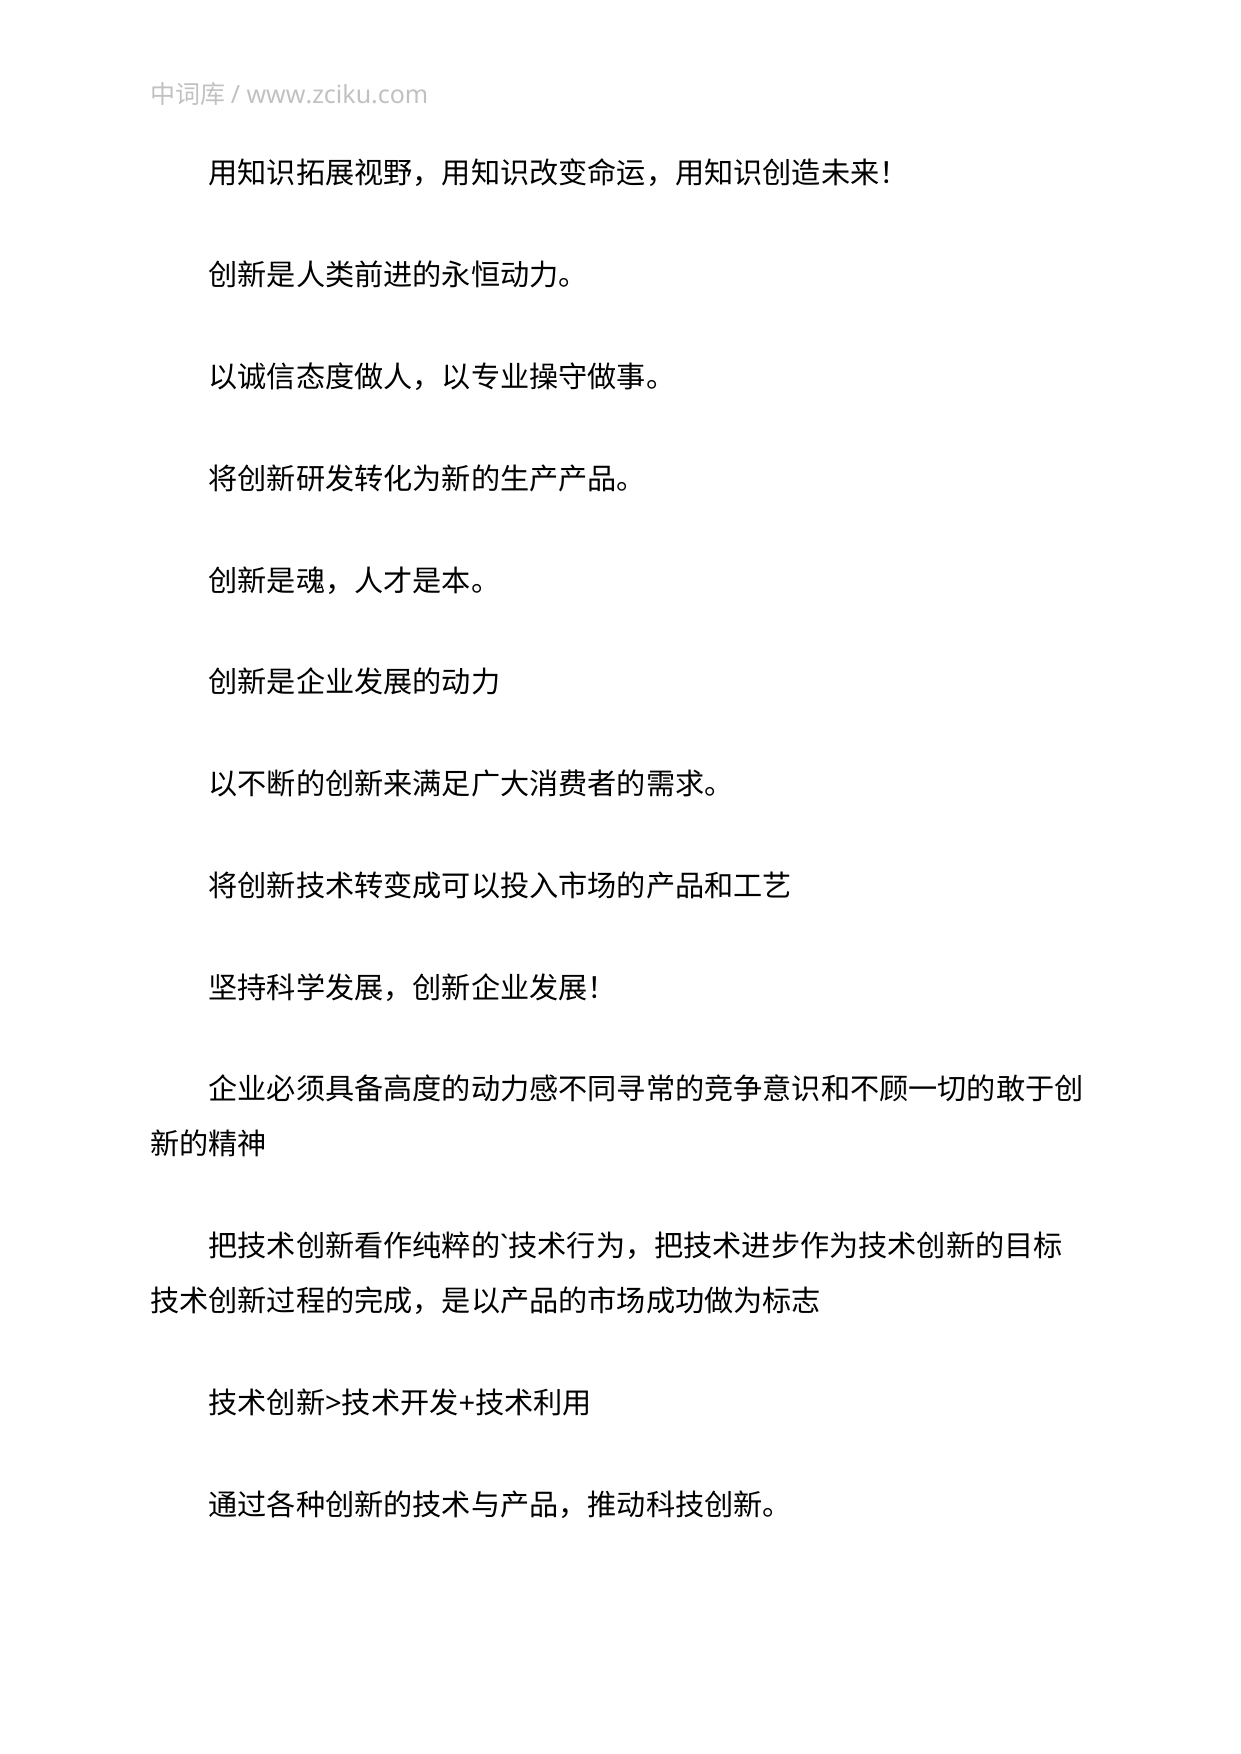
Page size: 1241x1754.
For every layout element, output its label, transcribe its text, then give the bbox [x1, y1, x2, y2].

text 把技术创新看作纯粹的`技术行为，把技术进步作为技术创新的目标 技术创新过程的完成，是以产品的市场成功做为标志 [150, 1223, 1090, 1320]
text 坚持科学发展，创新企业发展！ [150, 964, 1090, 1006]
text 技术创新>技术开发+技术利用 [150, 1379, 1090, 1422]
text 将创新技术转变成可以投入市场的产品和工艺 [150, 862, 1090, 905]
text 用知识拓展视野，用知识改变命运，用知识创造未来！ [150, 150, 1090, 192]
text 创新是企业发展的动力 [150, 659, 1090, 701]
text 以诚信态度做人，以专业操守做事。 [150, 353, 1090, 396]
text 将创新研发转化为新的生产产品。 [150, 455, 1090, 498]
text 以不断的创新来满足广大消费者的需求。 [150, 761, 1090, 803]
text 创新是人类前进的永恒动力。 [150, 252, 1090, 294]
text 通过各种创新的技术与产品，推动科技创新。 [150, 1481, 1090, 1524]
text 企业必须具备高度的动力感不同寻常的竞争意识和不顾一切的敢于创新的精神 [150, 1066, 1090, 1163]
text 创新是魂，人才是本。 [150, 557, 1090, 599]
